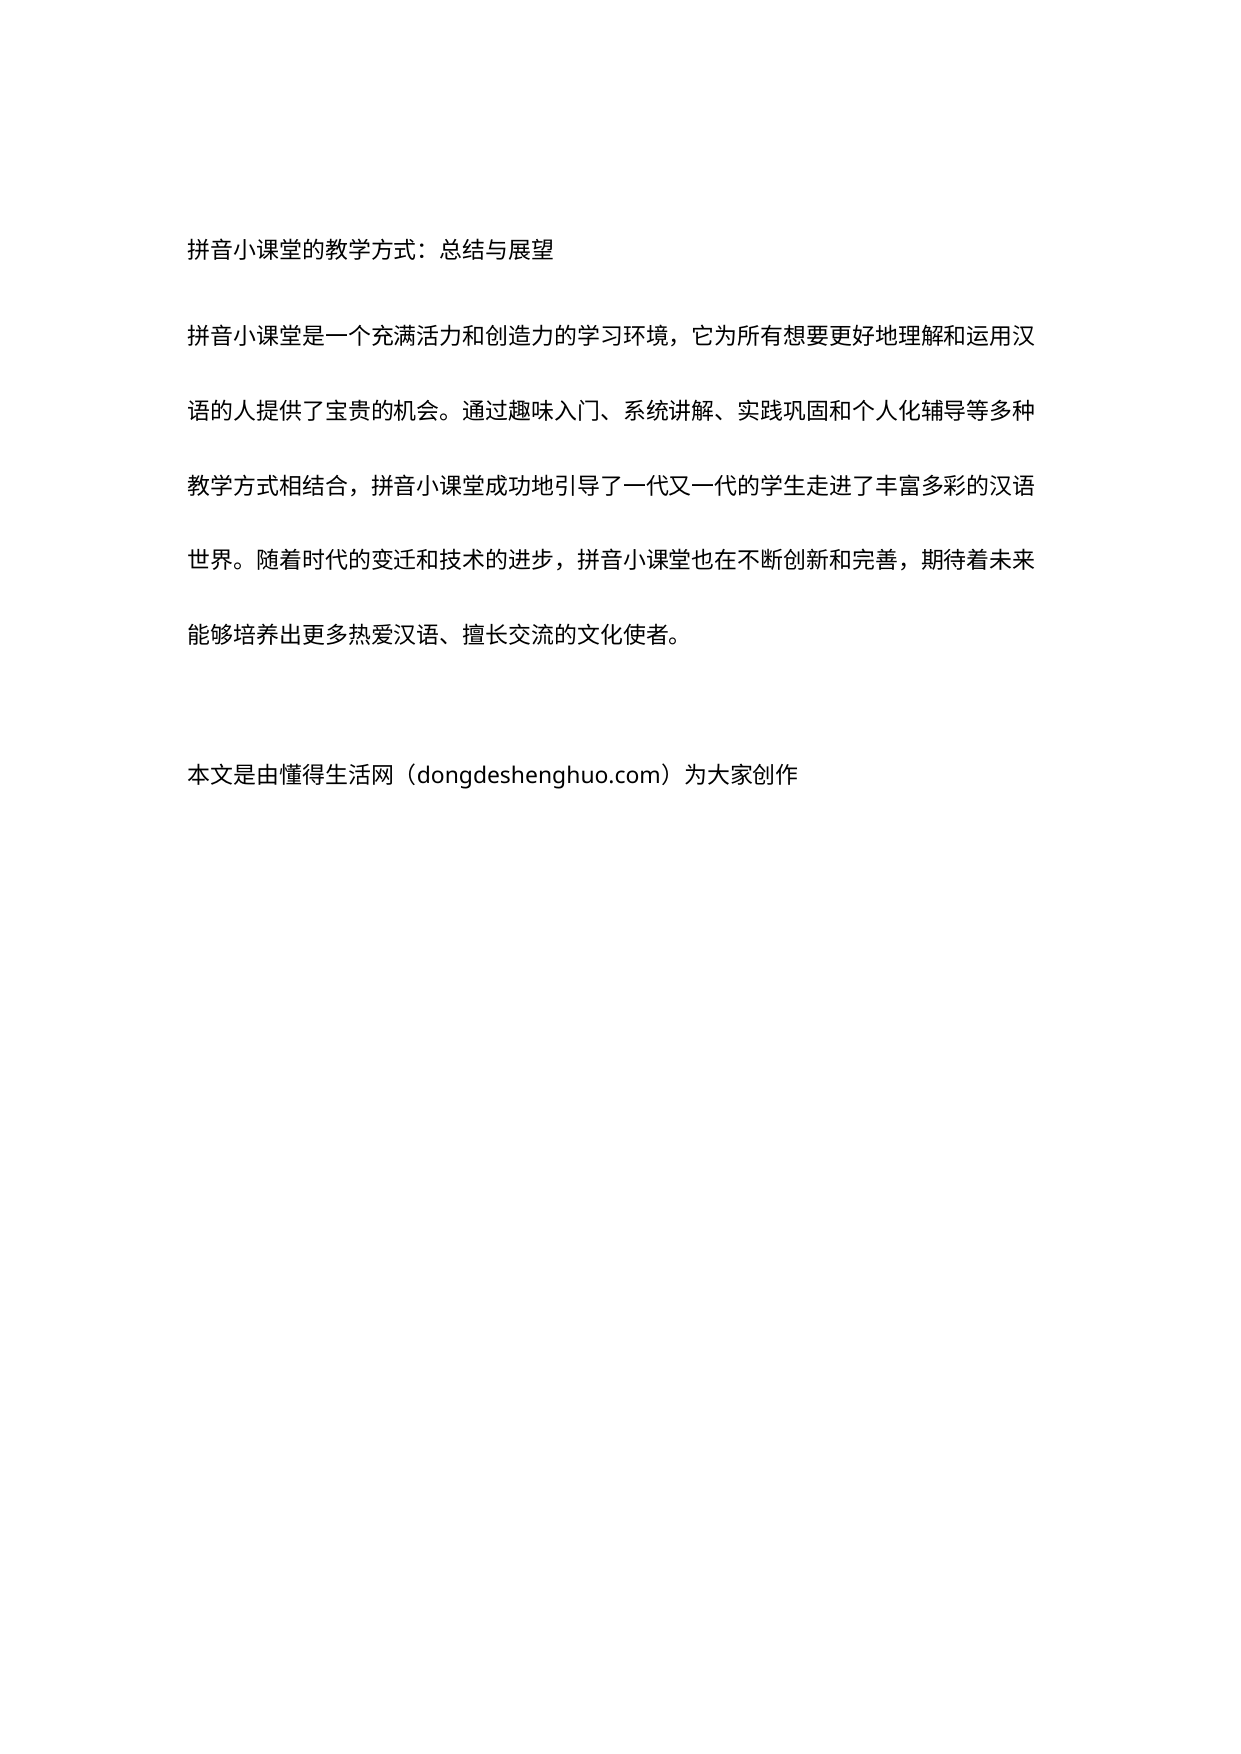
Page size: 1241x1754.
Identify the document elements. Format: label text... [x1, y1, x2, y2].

text 拼音小课堂是一个充满活力和创造力的学习环境，它为所有想要更好地理解和运用汉语的人提供了宝贵的机会。通过趣味入门、系统讲解、实践巩固和个人化辅导等多种教学方式相结合，拼音小课堂成功地引导了一代又一代的学生走进了丰富多彩的汉语世界。随着时代的变迁和技术的进步，拼音小课堂也在不断创新和完善，期待着未来能够培养出更多热爱汉语、擅长交流的文化使者。 [187, 302, 1053, 666]
text 拼音小课堂的教学方式：总结与展望 [187, 216, 1053, 281]
text 本文是由懂得生活网（dongdeshenghuo.com）为大家创作 [187, 742, 1053, 807]
